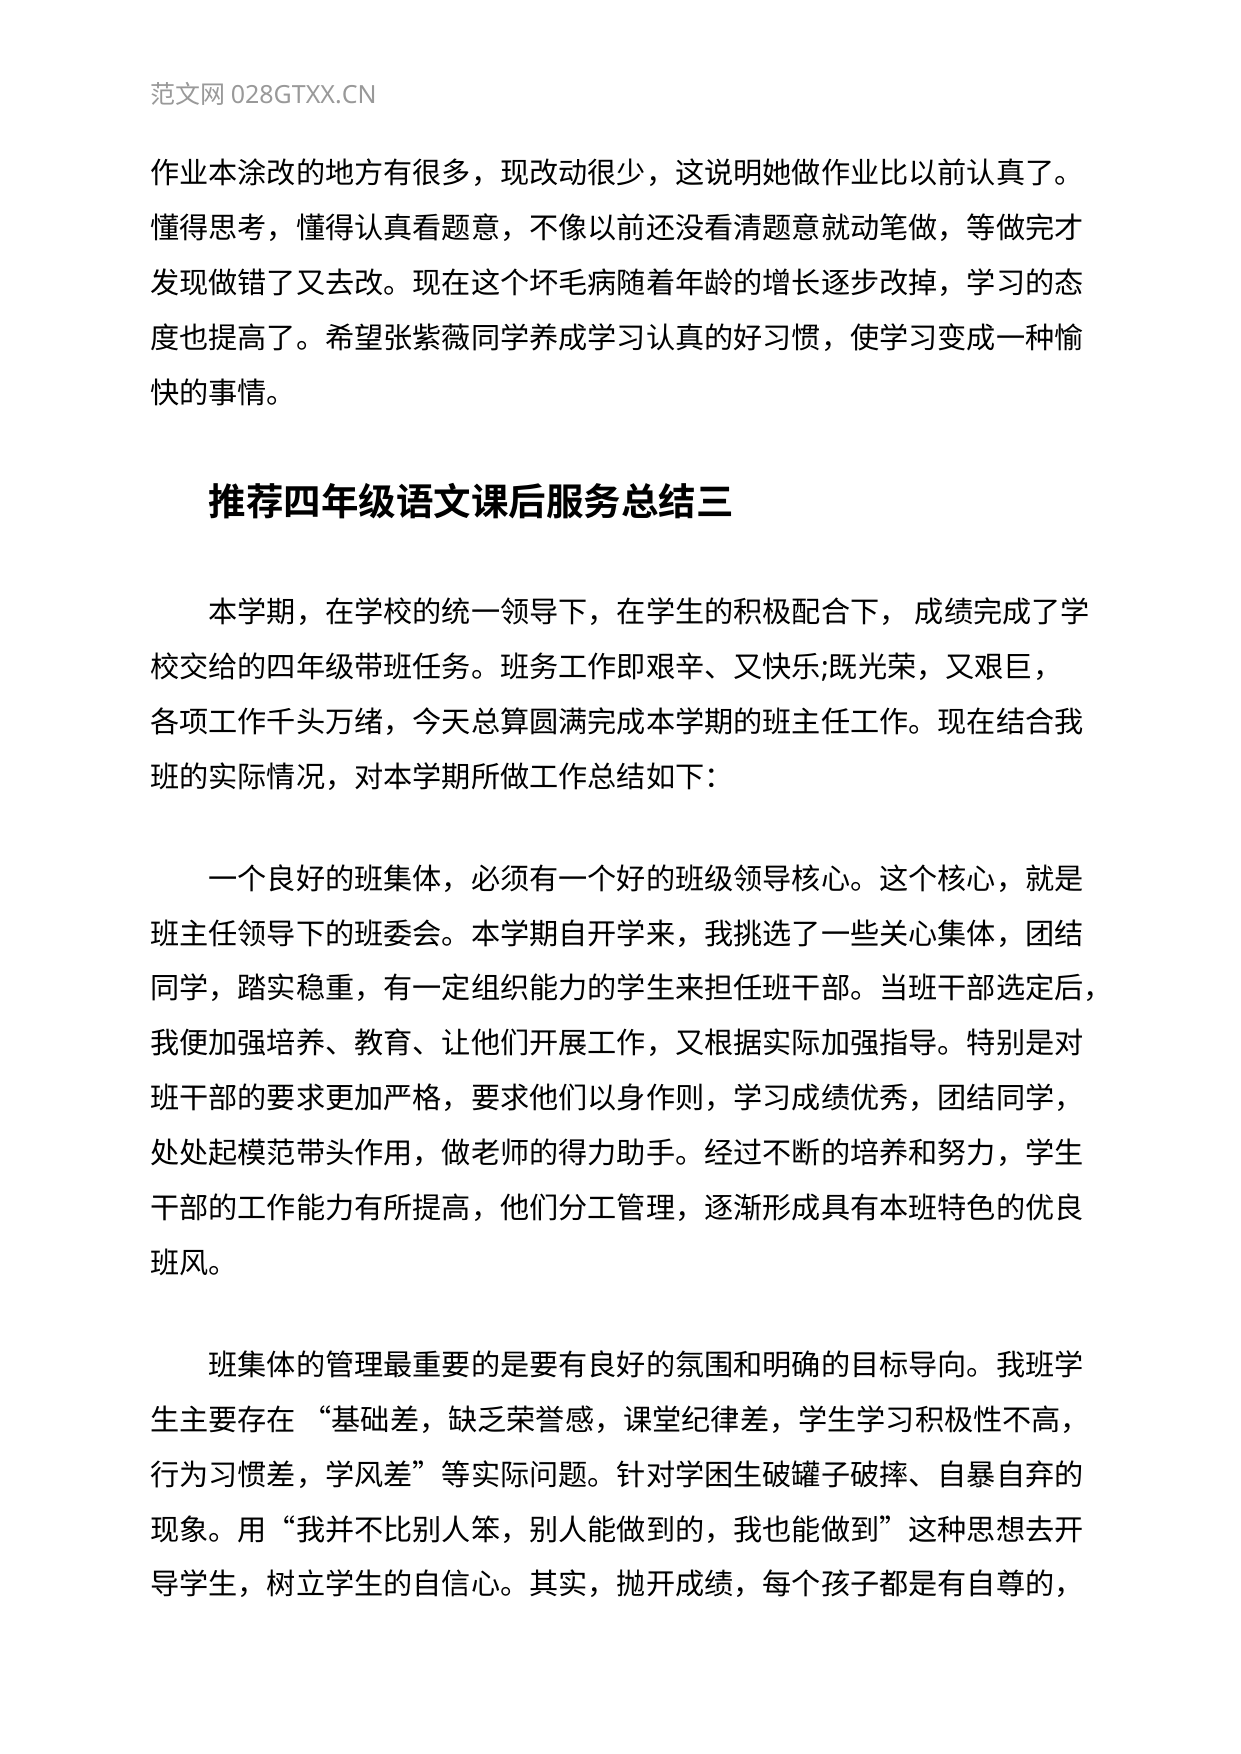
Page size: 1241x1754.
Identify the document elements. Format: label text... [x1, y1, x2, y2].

text 推荐四年级语文课后服务总结三 [150, 471, 1090, 526]
text 一个良好的班集体，必须有一个好的班级领导核心。这个核心，就是班主任领导下的班委会。本学期自开学来，我挑选了一些关心集体，团结同学，踏实稳重，有一定组织能力的学生来担任班干部。当班干部选定后，我便加强培养、教育、让他们开展工作，又根据实际加强指导。特别是对班干部的要求更加严格，要求他们以身作则，学习成绩优秀，团结同学，处处起模范带头作用，做老师的得力助手。经过不断的培养和努力，学生干部的工作能力有所提高，他们分工管理，逐渐形成具有本班特色的优良班风。 [150, 855, 1090, 1282]
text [150, 1341, 1090, 1603]
text 本学期，在学校的统一领导下，在学生的积极配合下， 成绩完成了学校交给的四年级带班任务。班务工作即艰辛、又快乐;既光荣，又艰巨，各项工作千头万绪，今天总算圆满完成本学期的班主任工作。现在结合我班的实际情况，对本学期所做工作总结如下： [150, 589, 1090, 796]
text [150, 150, 1090, 412]
